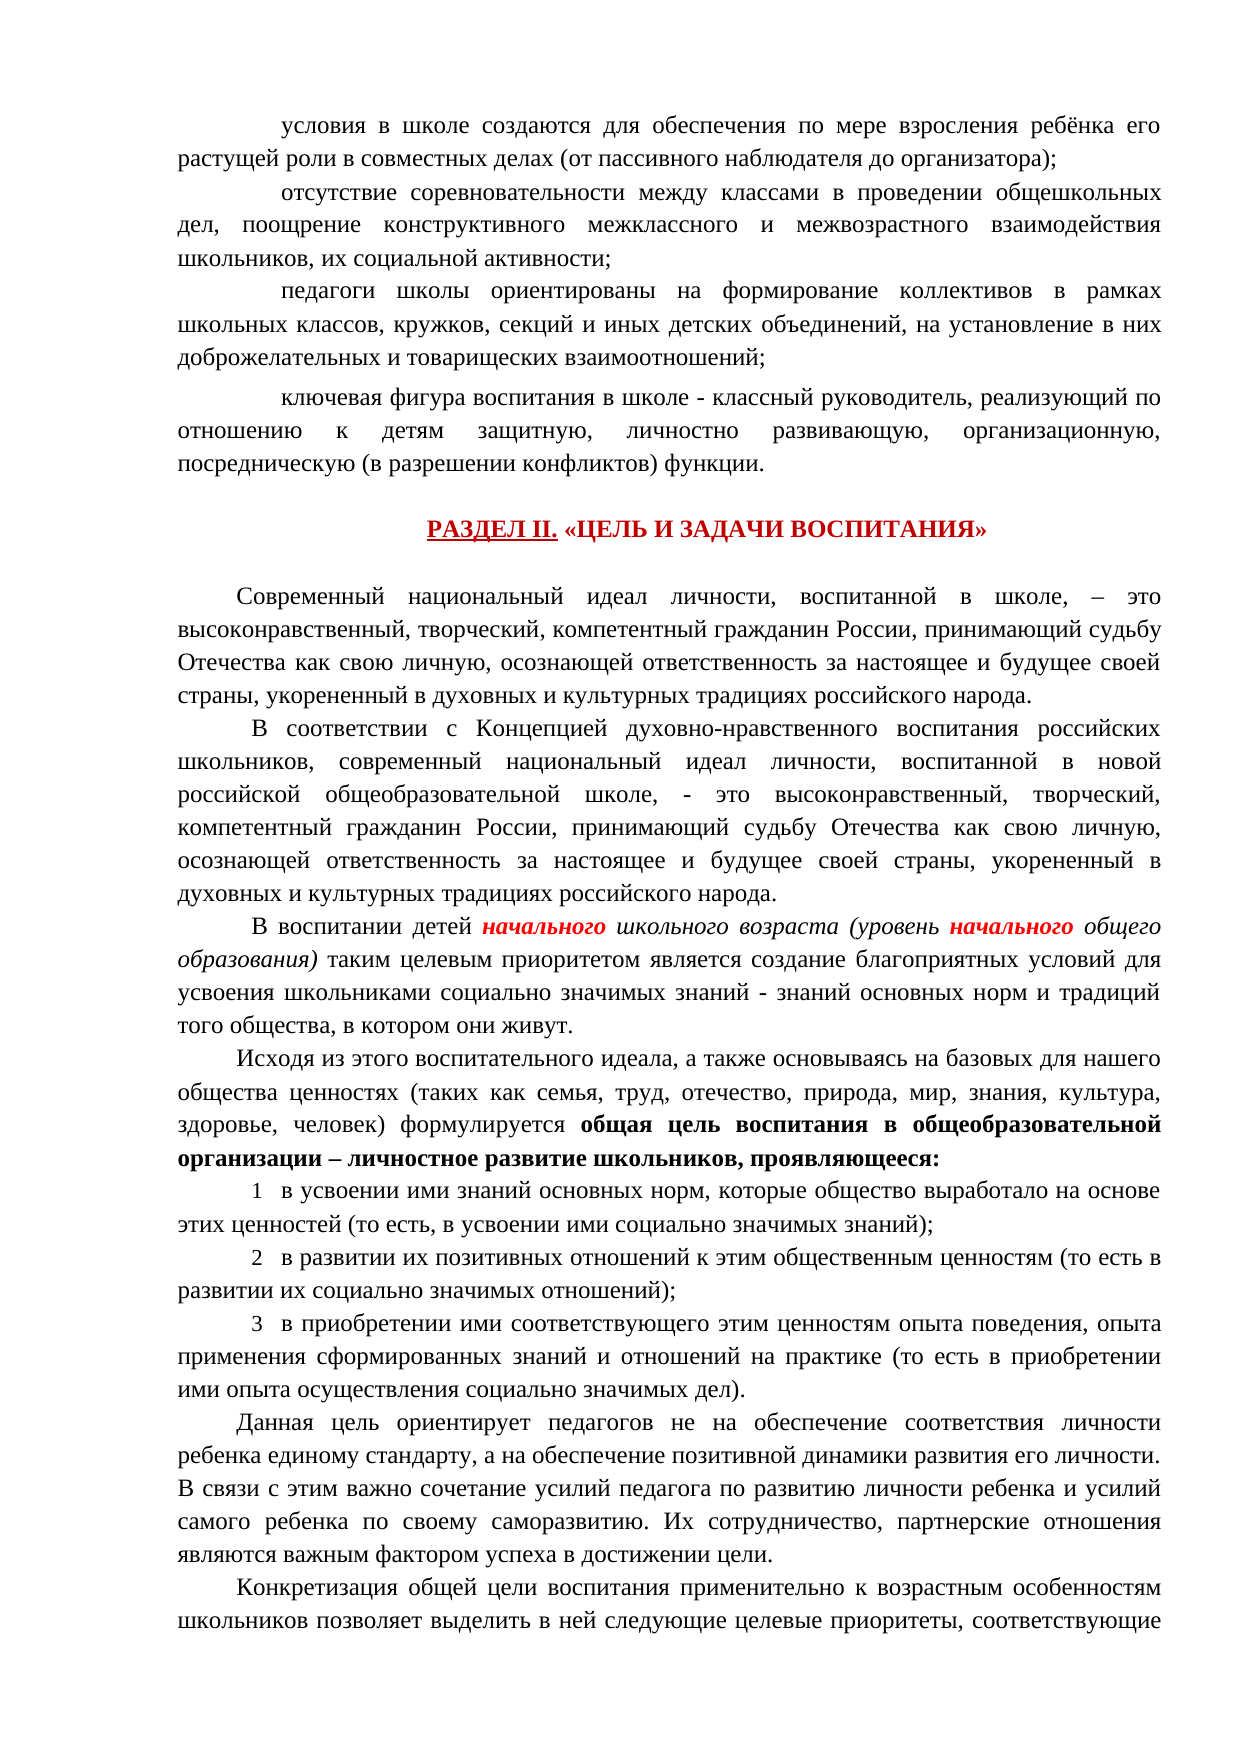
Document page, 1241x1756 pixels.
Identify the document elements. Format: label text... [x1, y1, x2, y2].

list условия в школе создаются для обеспечения по мере взросления ребёнка его растущей роли в совместных делах (от пассивного наблюдателя до организатора); [177, 110, 1162, 172]
subtitle РАЗДЕЛ II. «ЦЕЛЬ И ЗАДАЧИ ВОСПИТАНИЯ» [252, 514, 1162, 543]
list педагоги школы ориентированы на формирование коллективов в рамках школьных классов, кружков, секций и иных детских объединений, на установление в них доброжелательных и товарищеских взаимоотношений; [177, 276, 1162, 370]
list в развитии их позитивных отношений к этим общественным ценностям (то есть в развитии их социально значимых отношений); [177, 1242, 1162, 1303]
text В воспитании детей начального школьного возраста (уровень начального общего образования) таким целевым приоритетом является создание благоприятных условий для усвоения школьниками социально значимых знаний - знаний основных норм и традиций того общества, в котором они живут. [177, 911, 1162, 1039]
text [177, 1572, 1162, 1634]
list ключевая фигура воспитания в школе - классный руководитель, реализующий по отношению к детям защитную, личностно развивающую, организационную, посредническую (в разрешении конфликтов) функции. [177, 382, 1162, 477]
text Исходя из этого воспитательного идеала, а также основываясь на базовых для нашего общества ценностях (таких как семья, труд, отечество, природа, мир, знания, культура, здоровье, человек) формулируется общая цель воспитания в общеобразовательной организации – личностное развитие школьников, проявляющееся: [177, 1043, 1162, 1171]
list отсутствие соревновательности между классами в проведении общешкольных дел, поощрение конструктивного межклассного и межвозрастного взаимодействия школьников, их социальной активности; [177, 177, 1162, 271]
list в усвоении ими знаний основных норм, которые общество выработало на основе этих ценностей (то есть, в усвоении ими социально значимых знаний); [177, 1176, 1162, 1237]
text Современный национальный идеал личности, воспитанной в школе, – это высоконравственный, творческий, компетентный гражданин России, принимающий судьбу Отечества как свою личную, осознающей ответственность за настоящее и будущее своей страны, укорененный в духовных и культурных традициях российского народа. [177, 581, 1162, 709]
list в приобретении ими соответствующего этим ценностям опыта поведения, опыта применения сформированных знаний и отношений на практике (то есть в приобретении ими опыта осуществления социально значимых дел). [177, 1308, 1162, 1402]
text В соответствии с Концепцией духовно-нравственного воспитания российских школьников, современный национальный идеал личности, воспитанной в новой российской общеобразовательной школе, - это высоконравственный, творческий, компетентный гражданин России, принимающий судьбу Отечества как свою личную, осознающей ответственность за настоящее и будущее своей страны, укорененный в духовных и культурных традициях российского народа. [177, 713, 1162, 907]
text Данная цель ориентирует педагогов не на обеспечение соответствия личности ребенка единому стандарту, а на обеспечение позитивной динамики развития его личности. В связи с этим важно сочетание усилий педагога по развитию личности ребенка и усилий самого ребенка по своему саморазвитию. Их сотрудничество, партнерские отношения являются важным фактором успеха в достижении цели. [177, 1407, 1162, 1568]
